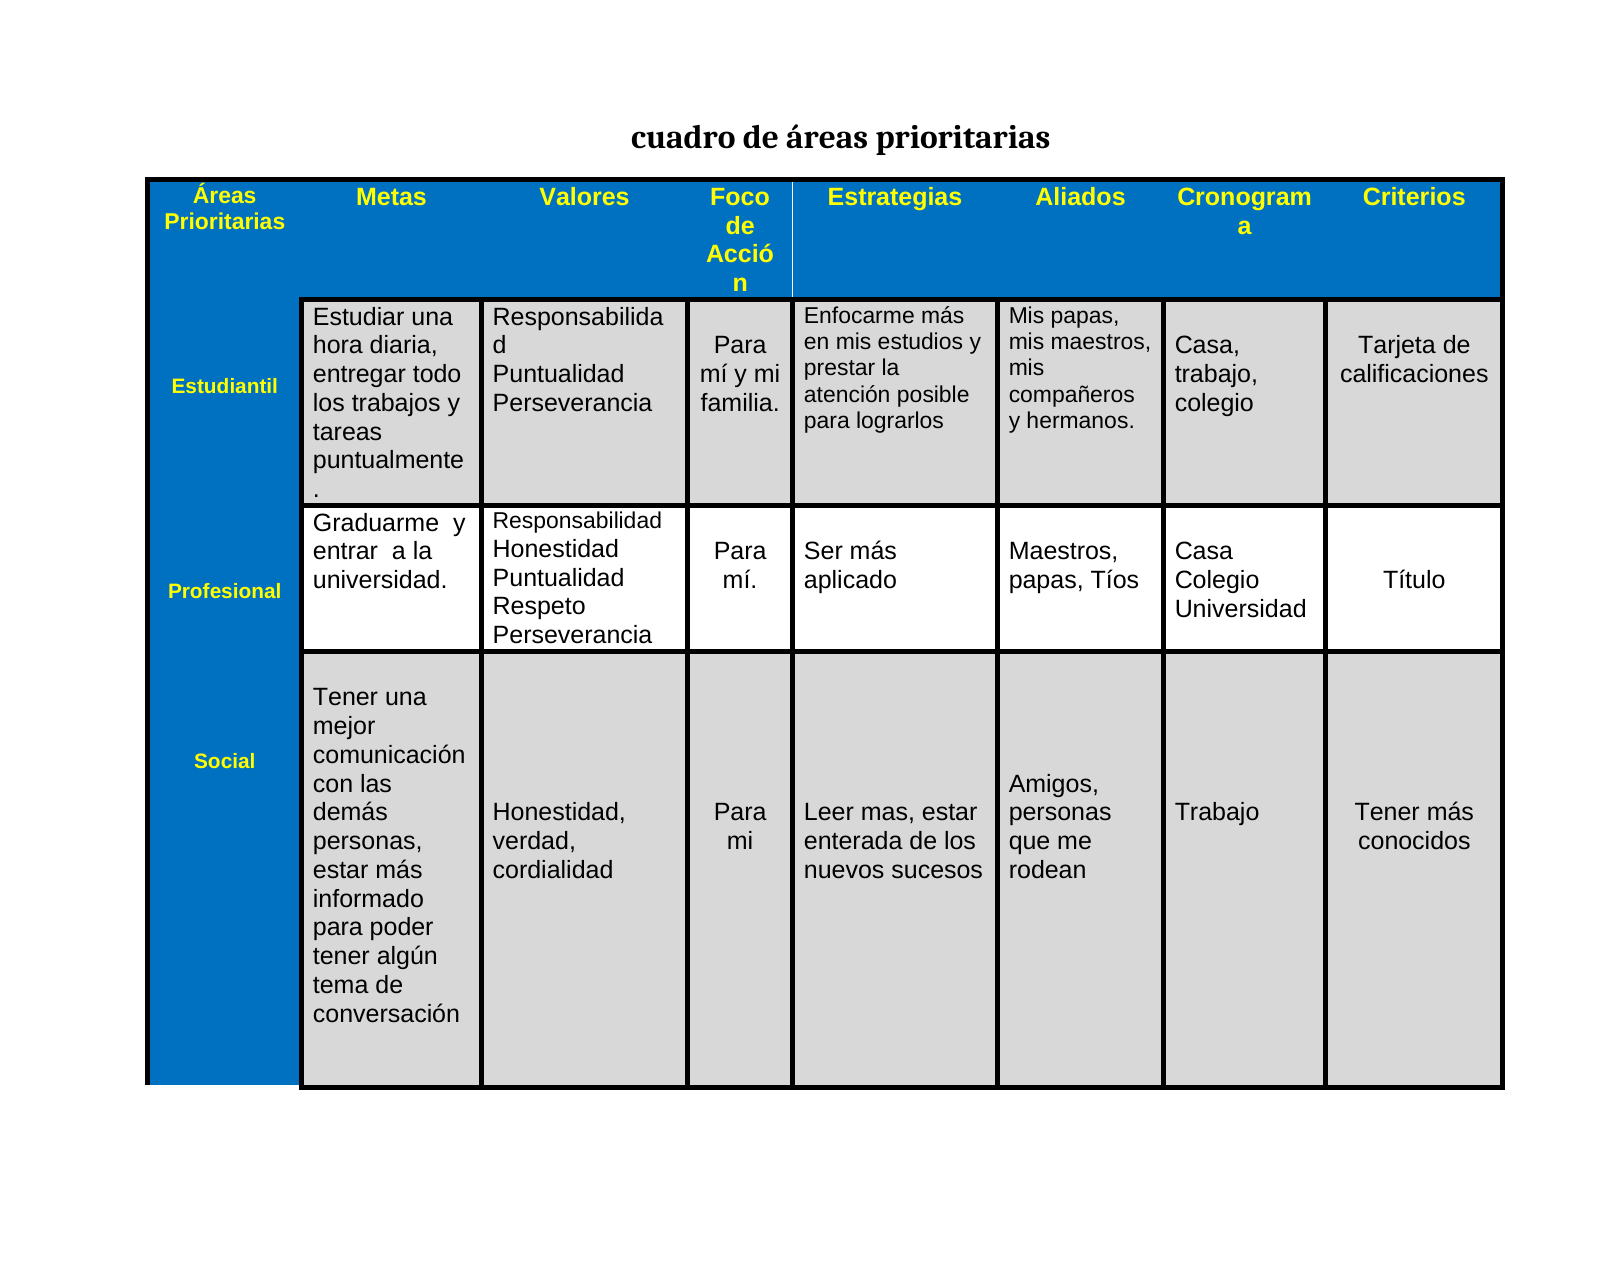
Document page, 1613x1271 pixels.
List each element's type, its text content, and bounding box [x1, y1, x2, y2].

table_cell Trabajo [1166, 654, 1323, 1085]
table_cell Casa, trabajo, colegio [1166, 302, 1323, 503]
table_header Foco de Acción [687, 182, 792, 297]
table_cell Maestros, papas, Tíos [1000, 508, 1161, 649]
table_cell Estudiantil [150, 297, 299, 503]
table_cell Honestidad, verdad, cordialidad [484, 654, 685, 1085]
table_header Metas [301, 182, 481, 297]
table_header Estrategias [793, 182, 997, 297]
table_cell Ser más aplicado [795, 508, 995, 649]
table_header Áreas Prioritarias [150, 182, 301, 297]
table_cell Graduarme y entrar a la universidad. [304, 508, 479, 649]
table_cell Tener más conocidos [1328, 654, 1500, 1085]
table_cell Leer mas, estar enterada de los nuevos sucesos [795, 654, 995, 1085]
table_cell Responsabilidad Puntualidad Perseverancia [484, 302, 685, 503]
table_cell Para mi [690, 654, 790, 1085]
table_cell Social [150, 649, 299, 1085]
table_header Valores [481, 182, 687, 297]
table_header Criterios [1325, 182, 1500, 297]
table_cell Responsabilidad Honestidad Puntualidad Respeto Perseverancia [484, 508, 685, 649]
table_cell Tarjeta de calificaciones [1328, 302, 1500, 503]
table_cell Para mí. [690, 508, 790, 649]
table_header Aliados [997, 182, 1163, 297]
table_cell Título [1328, 508, 1500, 649]
table_cell Enfocarme más en mis estudios y prestar la atención posible para lograrlos [795, 302, 995, 503]
table_cell Tener una mejor comunicación con las demás personas, estar más informado para poder tener algún tema de conversación [304, 654, 479, 1085]
table_header Cronograma [1163, 182, 1325, 297]
table_cell Mis papas, mis maestros, mis compañeros y hermanos. [1000, 302, 1161, 503]
table_cell Estudiar una hora diaria, entregar todo los trabajos y tareas puntualmente. [304, 302, 479, 503]
table_cell Casa Colegio Universidad [1166, 508, 1323, 649]
table_cell Amigos, personas que me rodean [1000, 654, 1161, 1085]
table_cell Profesional [150, 503, 299, 649]
table_cell Para mí y mi familia. [690, 302, 790, 503]
